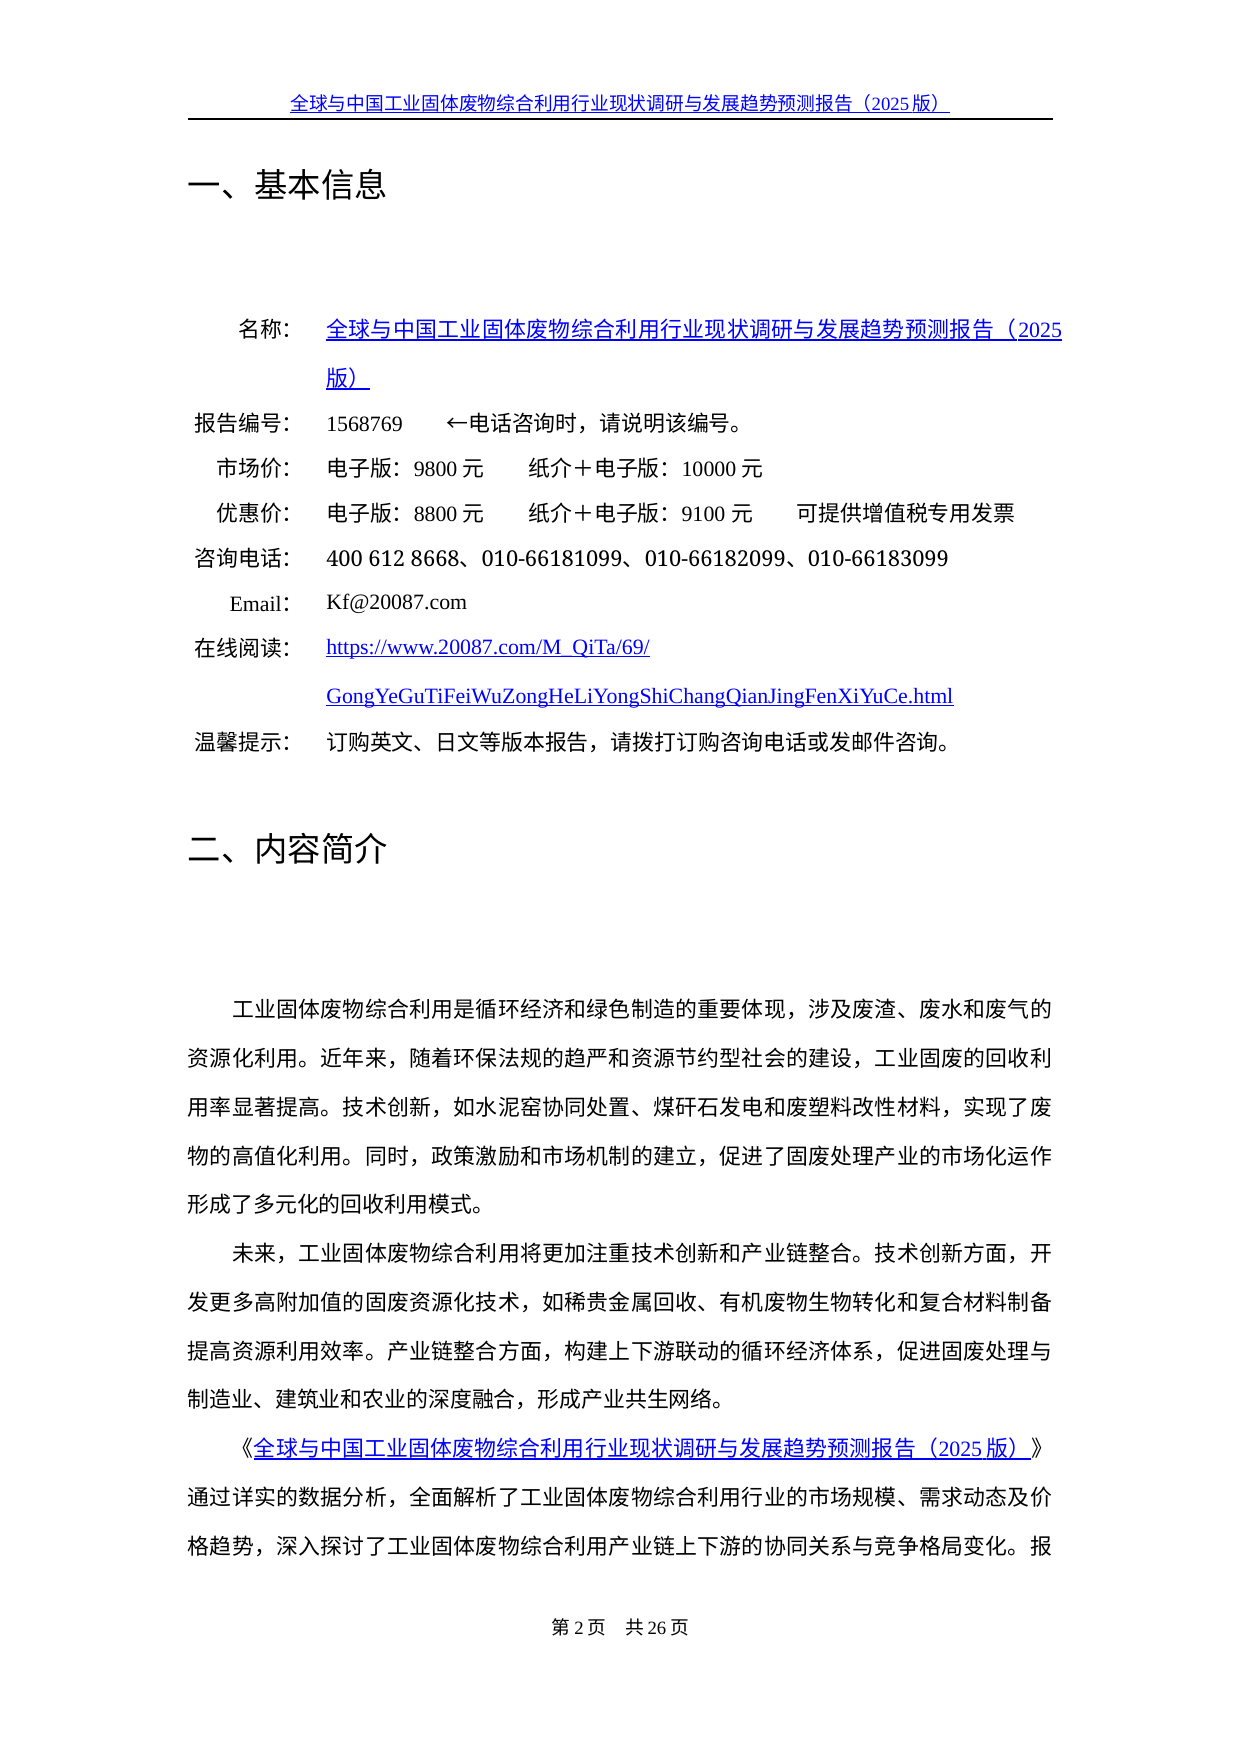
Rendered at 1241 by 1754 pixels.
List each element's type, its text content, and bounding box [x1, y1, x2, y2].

table_cell 1568769 ←电话咨询时，请说明该编号。 [315, 405, 1073, 450]
table_cell Email： [167, 585, 315, 630]
table_cell 温馨提示： [167, 724, 315, 769]
table_cell Kf@20087.com [315, 585, 1073, 630]
table_cell 订购英文、日文等版本报告，请拨打订购咨询电话或发邮件咨询。 [315, 724, 1073, 769]
table_header 全球与中国工业固体废物综合利用行业现状调研与发展趋势预测报告（2025版） [315, 312, 1073, 405]
table_cell 市场价： [167, 450, 315, 495]
table_cell [315, 630, 1073, 724]
table_cell 电子版：9800 元 纸介＋电子版：10000 元 [315, 450, 1073, 495]
table_cell 在线阅读： [167, 630, 315, 724]
table_cell 报告编号： [167, 405, 315, 450]
table_cell 400 612 8668、010-66181099、010-66182099、010-66183099 [315, 540, 1073, 585]
table_cell 咨询电话： [167, 540, 315, 585]
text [187, 992, 1053, 1561]
title 一、基本信息 [187, 150, 1053, 215]
table_cell 电子版：8800 元 纸介＋电子版：9100 元 可提供增值税专用发票 [315, 495, 1073, 540]
title 二、内容简介 [187, 814, 1053, 879]
table_header 名称： [167, 312, 315, 405]
table_cell 优惠价： [167, 495, 315, 540]
